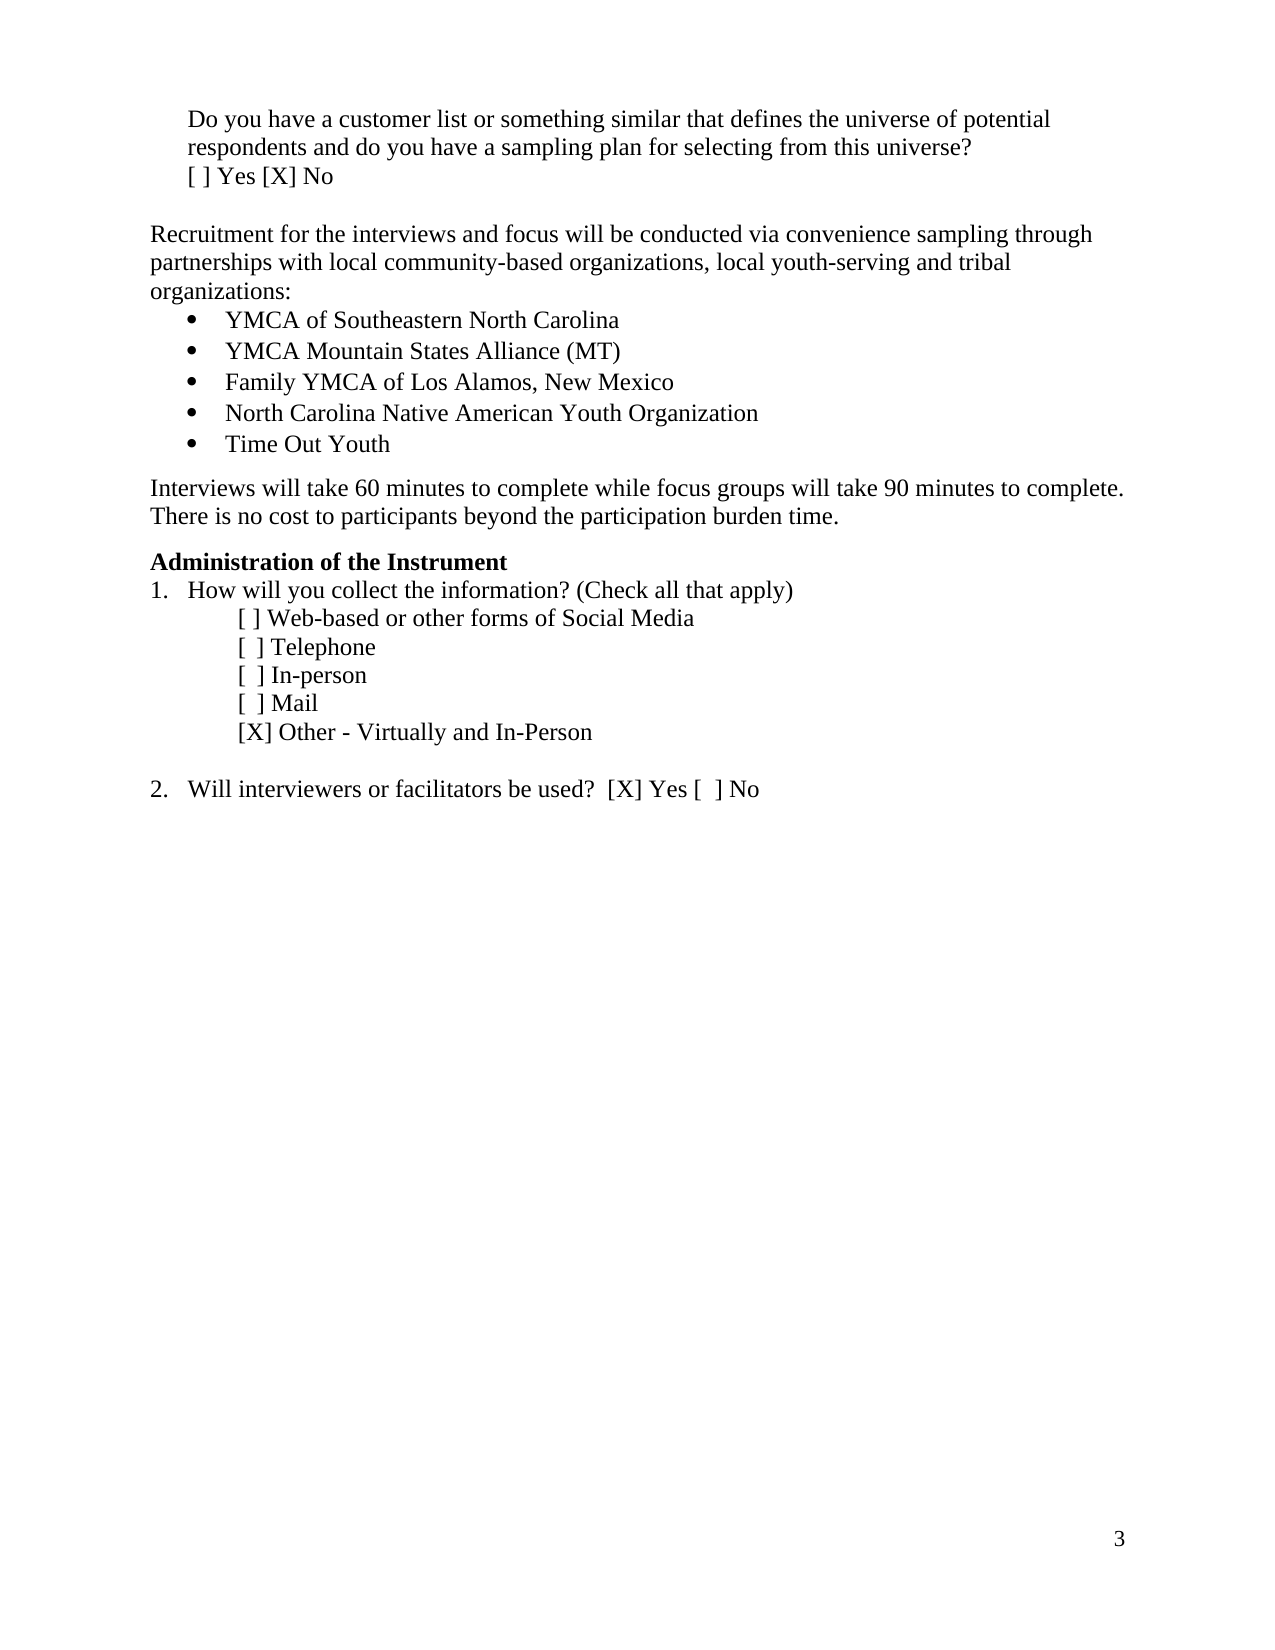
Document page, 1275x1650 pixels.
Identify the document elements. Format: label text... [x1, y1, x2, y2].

list Will interviewers or facilitators be used? [X] Yes [ ] No [150, 774, 1125, 803]
text [X] Other - Virtually and In-Person [238, 717, 1125, 746]
list How will you collect the information? (Check all that apply) [150, 576, 1125, 604]
text Interviews will take 60 minutes to complete while focus groups will take 90 minutes to complete. There is no cost to participants beyond the participation burden time. [150, 473, 1125, 530]
list North Carolina Native American Youth Organization [187, 398, 1125, 427]
text [ ] Yes [X] No [187, 161, 1125, 190]
list YMCA of Southeastern North Carolina [187, 305, 1125, 334]
list Family YMCA of Los Alamos, New Mexico [187, 367, 1125, 396]
list YMCA Mountain States Alliance (MT) [187, 336, 1125, 365]
list Time Out Youth [187, 429, 1125, 458]
list [ ] Mail [238, 689, 699, 717]
text Recruitment for the interviews and focus will be conducted via convenience sampling through partnerships with local community-based organizations, local youth-serving and tribal organizations: [150, 219, 1125, 305]
list [ ] In-person [238, 661, 699, 689]
text Do you have a customer list or something similar that defines the universe of potential respondents and do you have a sampling plan for selecting from this universe? [187, 104, 1125, 161]
text Administration of the Instrument [150, 547, 1125, 576]
list [ ] Telephone [238, 632, 699, 661]
list [ ] Web-based or other forms of Social Media [238, 604, 699, 632]
